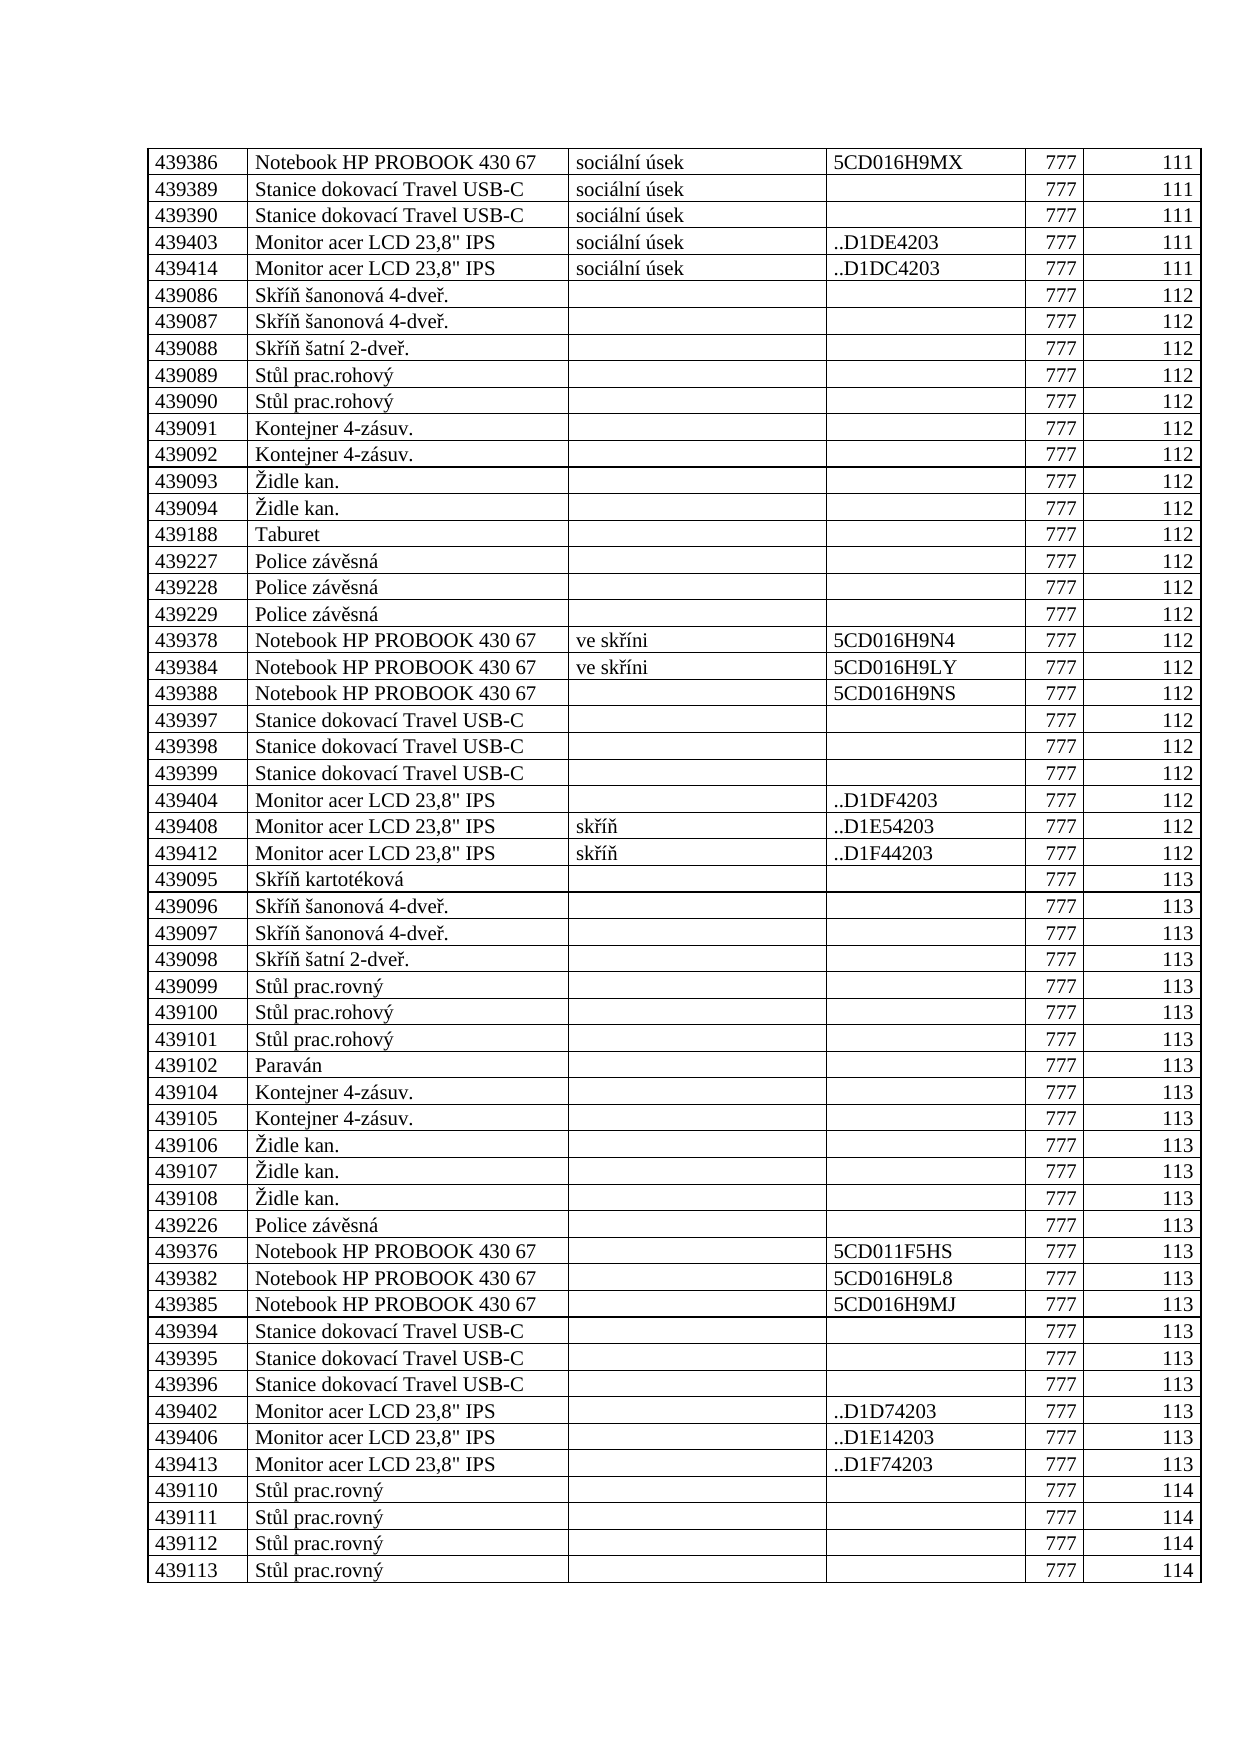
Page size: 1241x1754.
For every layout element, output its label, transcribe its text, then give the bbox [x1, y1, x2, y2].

table_cell ve skříni [569, 627, 826, 652]
table_cell 439226 [149, 1211, 247, 1237]
table_cell Police závěsná [248, 574, 568, 599]
table_cell Monitor acer LCD 23,8" IPS [248, 1424, 568, 1449]
table_cell [569, 972, 826, 998]
table_cell 777 [1026, 760, 1083, 785]
table_cell [827, 494, 1025, 519]
table_cell Kontejner 4-zásuv. [248, 1078, 568, 1104]
table_cell 777 [1026, 1371, 1083, 1396]
table_cell 113 [1084, 866, 1200, 891]
table_cell [827, 547, 1025, 573]
table_cell 439098 [149, 946, 247, 971]
table_cell 111 [1084, 228, 1200, 254]
table_cell [827, 175, 1025, 201]
table_cell [569, 1025, 826, 1051]
table_cell [827, 414, 1025, 440]
table_cell sociální úsek [569, 202, 826, 227]
table_cell [569, 1371, 826, 1396]
table_cell [569, 1158, 826, 1183]
table_cell 439399 [149, 760, 247, 785]
table_cell 777 [1026, 1158, 1083, 1183]
table_cell 5CD011F5HS [827, 1238, 1025, 1263]
table_cell [569, 1477, 826, 1502]
table_cell 113 [1084, 946, 1200, 971]
table_cell 5CD016H9NS [827, 680, 1025, 705]
table_cell [569, 414, 826, 440]
table_cell Stůl prac.rohový [248, 999, 568, 1024]
table_cell 777 [1026, 786, 1083, 812]
table_cell 777 [1026, 1318, 1083, 1343]
table_cell Taburet [248, 521, 568, 546]
table_cell [827, 1052, 1025, 1077]
table_cell 439094 [149, 494, 247, 519]
table_cell [569, 468, 826, 493]
table_cell 112 [1084, 733, 1200, 758]
table_cell [827, 1131, 1025, 1157]
table_cell 777 [1026, 893, 1083, 918]
table_cell 439227 [149, 547, 247, 573]
table_cell [569, 1344, 826, 1369]
table_cell Stůl prac.rovný [248, 1477, 568, 1502]
table_cell [569, 335, 826, 360]
table_cell 777 [1026, 574, 1083, 599]
table_cell 777 [1026, 1264, 1083, 1290]
table_cell [827, 1344, 1025, 1369]
table_cell Notebook HP PROBOOK 430 67 [248, 1291, 568, 1316]
table_cell 777 [1026, 600, 1083, 626]
table_cell Notebook HP PROBOOK 430 67 [248, 1238, 568, 1263]
table_cell 111 [1084, 175, 1200, 201]
table_cell [827, 521, 1025, 546]
table_cell 439385 [149, 1291, 247, 1316]
table_cell 439097 [149, 919, 247, 944]
table_cell 112 [1084, 414, 1200, 440]
table_cell [827, 281, 1025, 307]
table_cell 112 [1084, 574, 1200, 599]
table_cell 112 [1084, 627, 1200, 652]
table_cell Monitor acer LCD 23,8" IPS [248, 813, 568, 838]
table_cell 439376 [149, 1238, 247, 1263]
table_cell [569, 706, 826, 732]
table_cell [569, 999, 826, 1024]
table_cell 439090 [149, 388, 247, 413]
table_cell [569, 786, 826, 812]
table_cell 112 [1084, 468, 1200, 493]
table_cell Police závěsná [248, 600, 568, 626]
table_cell 439096 [149, 893, 247, 918]
table_cell Skříň šatní 2-dveř. [248, 335, 568, 360]
table_cell Monitor acer LCD 23,8" IPS [248, 839, 568, 865]
table_cell 112 [1084, 281, 1200, 307]
table_cell [569, 893, 826, 918]
table_cell [569, 600, 826, 626]
table_cell 112 [1084, 600, 1200, 626]
table_cell sociální úsek [569, 255, 826, 280]
table_cell Židle kan. [248, 494, 568, 519]
table_cell ..D1DF4203 [827, 786, 1025, 812]
table_cell 439398 [149, 733, 247, 758]
table_cell [827, 1503, 1025, 1529]
table_cell Skříň šanonová 4-dveř. [248, 919, 568, 944]
table_cell 112 [1084, 361, 1200, 387]
table_cell [827, 733, 1025, 758]
table_cell sociální úsek [569, 228, 826, 254]
table_cell 114 [1084, 1477, 1200, 1502]
table_cell Monitor acer LCD 23,8" IPS [248, 1397, 568, 1423]
table_cell 777 [1026, 281, 1083, 307]
table_cell sociální úsek [569, 175, 826, 201]
table_cell 439088 [149, 335, 247, 360]
table_cell 113 [1084, 1397, 1200, 1423]
table_cell [569, 1211, 826, 1237]
table_cell 439229 [149, 600, 247, 626]
table_cell 439092 [149, 441, 247, 466]
table_cell [827, 468, 1025, 493]
table_cell Židle kan. [248, 1185, 568, 1210]
table_cell 439104 [149, 1078, 247, 1104]
table_cell 5CD016H9MX [827, 149, 1025, 174]
table_cell [569, 1397, 826, 1423]
table_cell 111 [1084, 202, 1200, 227]
table_cell 439107 [149, 1158, 247, 1183]
table_cell [827, 361, 1025, 387]
table_cell ..D1D74203 [827, 1397, 1025, 1423]
table_cell [827, 1318, 1025, 1343]
table_cell 777 [1026, 1530, 1083, 1555]
table_cell 777 [1026, 1477, 1083, 1502]
table_cell skříň [569, 813, 826, 838]
table_cell 439403 [149, 228, 247, 254]
table_cell Skříň kartotéková [248, 866, 568, 891]
table_cell 439384 [149, 653, 247, 679]
table_cell 112 [1084, 706, 1200, 732]
table_cell 777 [1026, 627, 1083, 652]
table_cell 112 [1084, 653, 1200, 679]
table_cell [569, 1530, 826, 1555]
table_cell [569, 1450, 826, 1476]
table_cell [827, 1211, 1025, 1237]
table_cell 113 [1084, 1078, 1200, 1104]
table_cell 777 [1026, 1503, 1083, 1529]
table_cell [569, 1264, 826, 1290]
table_cell 777 [1026, 706, 1083, 732]
table_cell [569, 946, 826, 971]
table_cell [827, 1025, 1025, 1051]
table_cell 777 [1026, 839, 1083, 865]
table_cell 439110 [149, 1477, 247, 1502]
table_cell 439394 [149, 1318, 247, 1343]
table_cell 111 [1084, 255, 1200, 280]
table_cell 777 [1026, 414, 1083, 440]
table_cell 777 [1026, 946, 1083, 971]
table_cell 114 [1084, 1530, 1200, 1555]
table_cell 113 [1084, 1238, 1200, 1263]
table_cell 777 [1026, 972, 1083, 998]
table_cell [827, 760, 1025, 785]
table_cell 113 [1084, 1424, 1200, 1449]
table_cell 113 [1084, 1264, 1200, 1290]
table_cell 439095 [149, 866, 247, 891]
table_cell [827, 1185, 1025, 1210]
table_cell [827, 202, 1025, 227]
table_cell 112 [1084, 308, 1200, 333]
table_cell Stůl prac.rovný [248, 972, 568, 998]
table_cell 777 [1026, 202, 1083, 227]
table_cell Stanice dokovací Travel USB-C [248, 706, 568, 732]
table_cell 439388 [149, 680, 247, 705]
table_cell 439404 [149, 786, 247, 812]
table_cell [569, 760, 826, 785]
table_cell Stanice dokovací Travel USB-C [248, 1318, 568, 1343]
table_cell 114 [1084, 1503, 1200, 1529]
table_cell 113 [1084, 999, 1200, 1024]
table_cell Židle kan. [248, 1158, 568, 1183]
table_cell 439108 [149, 1185, 247, 1210]
table_cell Stůl prac.rohový [248, 388, 568, 413]
table_cell 5CD016H9MJ [827, 1291, 1025, 1316]
table_cell 777 [1026, 813, 1083, 838]
table_cell [827, 1371, 1025, 1396]
table_cell 439382 [149, 1264, 247, 1290]
table_cell 439389 [149, 175, 247, 201]
table_cell [827, 600, 1025, 626]
table_cell 777 [1026, 1025, 1083, 1051]
table_cell [569, 521, 826, 546]
table_cell 777 [1026, 1211, 1083, 1237]
table_cell [827, 388, 1025, 413]
table_cell Stanice dokovací Travel USB-C [248, 1344, 568, 1369]
table_cell Monitor acer LCD 23,8" IPS [248, 1450, 568, 1476]
table_cell Police závěsná [248, 547, 568, 573]
table_cell [827, 946, 1025, 971]
table_cell skříň [569, 839, 826, 865]
table_cell 113 [1084, 919, 1200, 944]
table_cell Kontejner 4-zásuv. [248, 1105, 568, 1130]
table_cell 777 [1026, 1238, 1083, 1263]
table_cell [569, 1318, 826, 1343]
table_cell [569, 494, 826, 519]
table_cell 777 [1026, 680, 1083, 705]
table_cell [827, 1530, 1025, 1555]
table_cell [569, 1185, 826, 1210]
table_cell 112 [1084, 839, 1200, 865]
table_cell 439087 [149, 308, 247, 333]
table_cell ..D1E14203 [827, 1424, 1025, 1449]
table_cell 111 [1084, 149, 1200, 174]
table_cell ..D1F74203 [827, 1450, 1025, 1476]
table_cell Stanice dokovací Travel USB-C [248, 733, 568, 758]
table_cell 113 [1084, 1450, 1200, 1476]
table_cell [569, 1424, 826, 1449]
table_cell 777 [1026, 255, 1083, 280]
table_cell Monitor acer LCD 23,8" IPS [248, 255, 568, 280]
table_cell 439099 [149, 972, 247, 998]
table_cell 439102 [149, 1052, 247, 1077]
table_cell [569, 733, 826, 758]
table_cell 777 [1026, 1131, 1083, 1157]
table_cell 777 [1026, 919, 1083, 944]
table_cell [827, 335, 1025, 360]
table_cell 777 [1026, 999, 1083, 1024]
table_cell 5CD016H9LY [827, 653, 1025, 679]
table_cell 777 [1026, 733, 1083, 758]
table_cell ve skříni [569, 653, 826, 679]
table_cell ..D1F44203 [827, 839, 1025, 865]
table_cell 439111 [149, 1503, 247, 1529]
table_cell 439105 [149, 1105, 247, 1130]
table_cell 777 [1026, 361, 1083, 387]
table_cell [827, 893, 1025, 918]
table_cell 777 [1026, 441, 1083, 466]
table_cell [827, 1158, 1025, 1183]
table_cell 777 [1026, 1450, 1083, 1476]
table_cell 439089 [149, 361, 247, 387]
table_cell 439386 [149, 149, 247, 174]
table_cell 777 [1026, 175, 1083, 201]
table_cell 5CD016H9N4 [827, 627, 1025, 652]
table_cell 113 [1084, 972, 1200, 998]
table_cell [569, 1503, 826, 1529]
table_cell Monitor acer LCD 23,8" IPS [248, 786, 568, 812]
table_cell [569, 547, 826, 573]
table_cell ..D1E54203 [827, 813, 1025, 838]
table_cell Stůl prac.rohový [248, 1025, 568, 1051]
table_cell Stanice dokovací Travel USB-C [248, 760, 568, 785]
table_cell Židle kan. [248, 468, 568, 493]
table_cell 113 [1084, 1158, 1200, 1183]
table_cell 113 [1084, 1211, 1200, 1237]
table_cell 113 [1084, 1025, 1200, 1051]
table_cell [569, 388, 826, 413]
table_cell [569, 441, 826, 466]
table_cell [248, 149, 568, 174]
table_cell Stanice dokovací Travel USB-C [248, 1371, 568, 1396]
table_cell [827, 999, 1025, 1024]
table_cell 777 [1026, 1424, 1083, 1449]
table_cell 439396 [149, 1371, 247, 1396]
table_cell Notebook HP PROBOOK 430 67 [248, 680, 568, 705]
table_cell sociální úsek [569, 149, 826, 174]
table_cell 439408 [149, 813, 247, 838]
table_cell 439228 [149, 574, 247, 599]
table_cell 439106 [149, 1131, 247, 1157]
table_cell [569, 1238, 826, 1263]
table_cell 777 [1026, 866, 1083, 891]
table_cell 439188 [149, 521, 247, 546]
table_cell Monitor acer LCD 23,8" IPS [248, 228, 568, 254]
table_cell [827, 1556, 1025, 1582]
table_cell Kontejner 4-zásuv. [248, 441, 568, 466]
table_cell ..D1DE4203 [827, 228, 1025, 254]
table_cell [827, 574, 1025, 599]
table_cell 439412 [149, 839, 247, 865]
table_cell [569, 1131, 826, 1157]
table_cell Notebook HP PROBOOK 430 67 [248, 1264, 568, 1290]
table_cell 113 [1084, 1052, 1200, 1077]
table_cell [569, 1078, 826, 1104]
table_cell Stůl prac.rovný [248, 1503, 568, 1529]
table_cell 112 [1084, 680, 1200, 705]
table_cell 439414 [149, 255, 247, 280]
table_cell 439112 [149, 1530, 247, 1555]
table_cell Stůl prac.rovný [248, 1530, 568, 1555]
table_cell 777 [1026, 494, 1083, 519]
table_cell 777 [1026, 1344, 1083, 1369]
table_cell [827, 1477, 1025, 1502]
table_cell 777 [1026, 1185, 1083, 1210]
table_cell 777 [1026, 521, 1083, 546]
table_cell [827, 441, 1025, 466]
table_cell 439091 [149, 414, 247, 440]
table_cell 439397 [149, 706, 247, 732]
table_cell 777 [1026, 1556, 1083, 1582]
table_cell 112 [1084, 521, 1200, 546]
table_cell 5CD016H9L8 [827, 1264, 1025, 1290]
table_cell 112 [1084, 760, 1200, 785]
table_cell 113 [1084, 893, 1200, 918]
table_cell [569, 919, 826, 944]
table_cell 777 [1026, 547, 1083, 573]
table_cell 777 [1026, 1291, 1083, 1316]
table_cell 777 [1026, 388, 1083, 413]
table_cell [569, 866, 826, 891]
table_cell 439378 [149, 627, 247, 652]
table_cell Stůl prac.rovný [248, 1556, 568, 1582]
table_cell [827, 706, 1025, 732]
table_cell 112 [1084, 335, 1200, 360]
table_cell 777 [1026, 1078, 1083, 1104]
table_cell 112 [1084, 494, 1200, 519]
table_cell 439113 [149, 1556, 247, 1582]
table_cell 777 [1026, 308, 1083, 333]
table_cell 112 [1084, 441, 1200, 466]
table_cell 439402 [149, 1397, 247, 1423]
table_cell 439390 [149, 202, 247, 227]
table_cell [827, 866, 1025, 891]
table_cell 439101 [149, 1025, 247, 1051]
table_cell Skříň šanonová 4-dveř. [248, 308, 568, 333]
table_cell 777 [1026, 653, 1083, 679]
table_cell 439395 [149, 1344, 247, 1369]
table_cell [827, 308, 1025, 333]
table_cell 439413 [149, 1450, 247, 1476]
table_cell Skříň šanonová 4-dveř. [248, 893, 568, 918]
table_cell 113 [1084, 1105, 1200, 1130]
table_cell 777 [1026, 1105, 1083, 1130]
table_cell 114 [1084, 1556, 1200, 1582]
table_cell 439100 [149, 999, 247, 1024]
table_cell Police závěsná [248, 1211, 568, 1237]
table_cell Stanice dokovací Travel USB-C [248, 175, 568, 201]
table_cell [569, 361, 826, 387]
table_cell 112 [1084, 388, 1200, 413]
table_cell [569, 281, 826, 307]
table_cell Notebook HP PROBOOK 430 67 [248, 627, 568, 652]
table_cell 777 [1026, 149, 1083, 174]
table_cell 439086 [149, 281, 247, 307]
table_cell 777 [1026, 1397, 1083, 1423]
table_cell 439406 [149, 1424, 247, 1449]
table_cell [569, 680, 826, 705]
table_cell 113 [1084, 1185, 1200, 1210]
table_cell 777 [1026, 468, 1083, 493]
table_cell [827, 1078, 1025, 1104]
table_cell [569, 1105, 826, 1130]
table_cell Židle kan. [248, 1131, 568, 1157]
table_cell 112 [1084, 547, 1200, 573]
table_cell Kontejner 4-zásuv. [248, 414, 568, 440]
table_cell [569, 1052, 826, 1077]
table_cell Notebook HP PROBOOK 430 67 [248, 653, 568, 679]
table_cell Skříň šanonová 4-dveř. [248, 281, 568, 307]
table_cell 113 [1084, 1318, 1200, 1343]
table_cell 777 [1026, 228, 1083, 254]
table_cell [827, 972, 1025, 998]
table_cell [569, 1556, 826, 1582]
table_cell Paraván [248, 1052, 568, 1077]
table_cell 777 [1026, 1052, 1083, 1077]
table_cell 113 [1084, 1291, 1200, 1316]
table_cell 112 [1084, 786, 1200, 812]
table_cell [827, 919, 1025, 944]
table_cell Stanice dokovací Travel USB-C [248, 202, 568, 227]
table_cell [569, 308, 826, 333]
table_cell Skříň šatní 2-dveř. [248, 946, 568, 971]
table_cell 777 [1026, 335, 1083, 360]
table_cell [569, 574, 826, 599]
table_cell 439093 [149, 468, 247, 493]
table_cell 112 [1084, 813, 1200, 838]
table_cell 113 [1084, 1131, 1200, 1157]
table_cell [827, 1105, 1025, 1130]
table_cell ..D1DC4203 [827, 255, 1025, 280]
table_cell 113 [1084, 1344, 1200, 1369]
table_cell [569, 1291, 826, 1316]
table_cell Stůl prac.rohový [248, 361, 568, 387]
table_cell 113 [1084, 1371, 1200, 1396]
